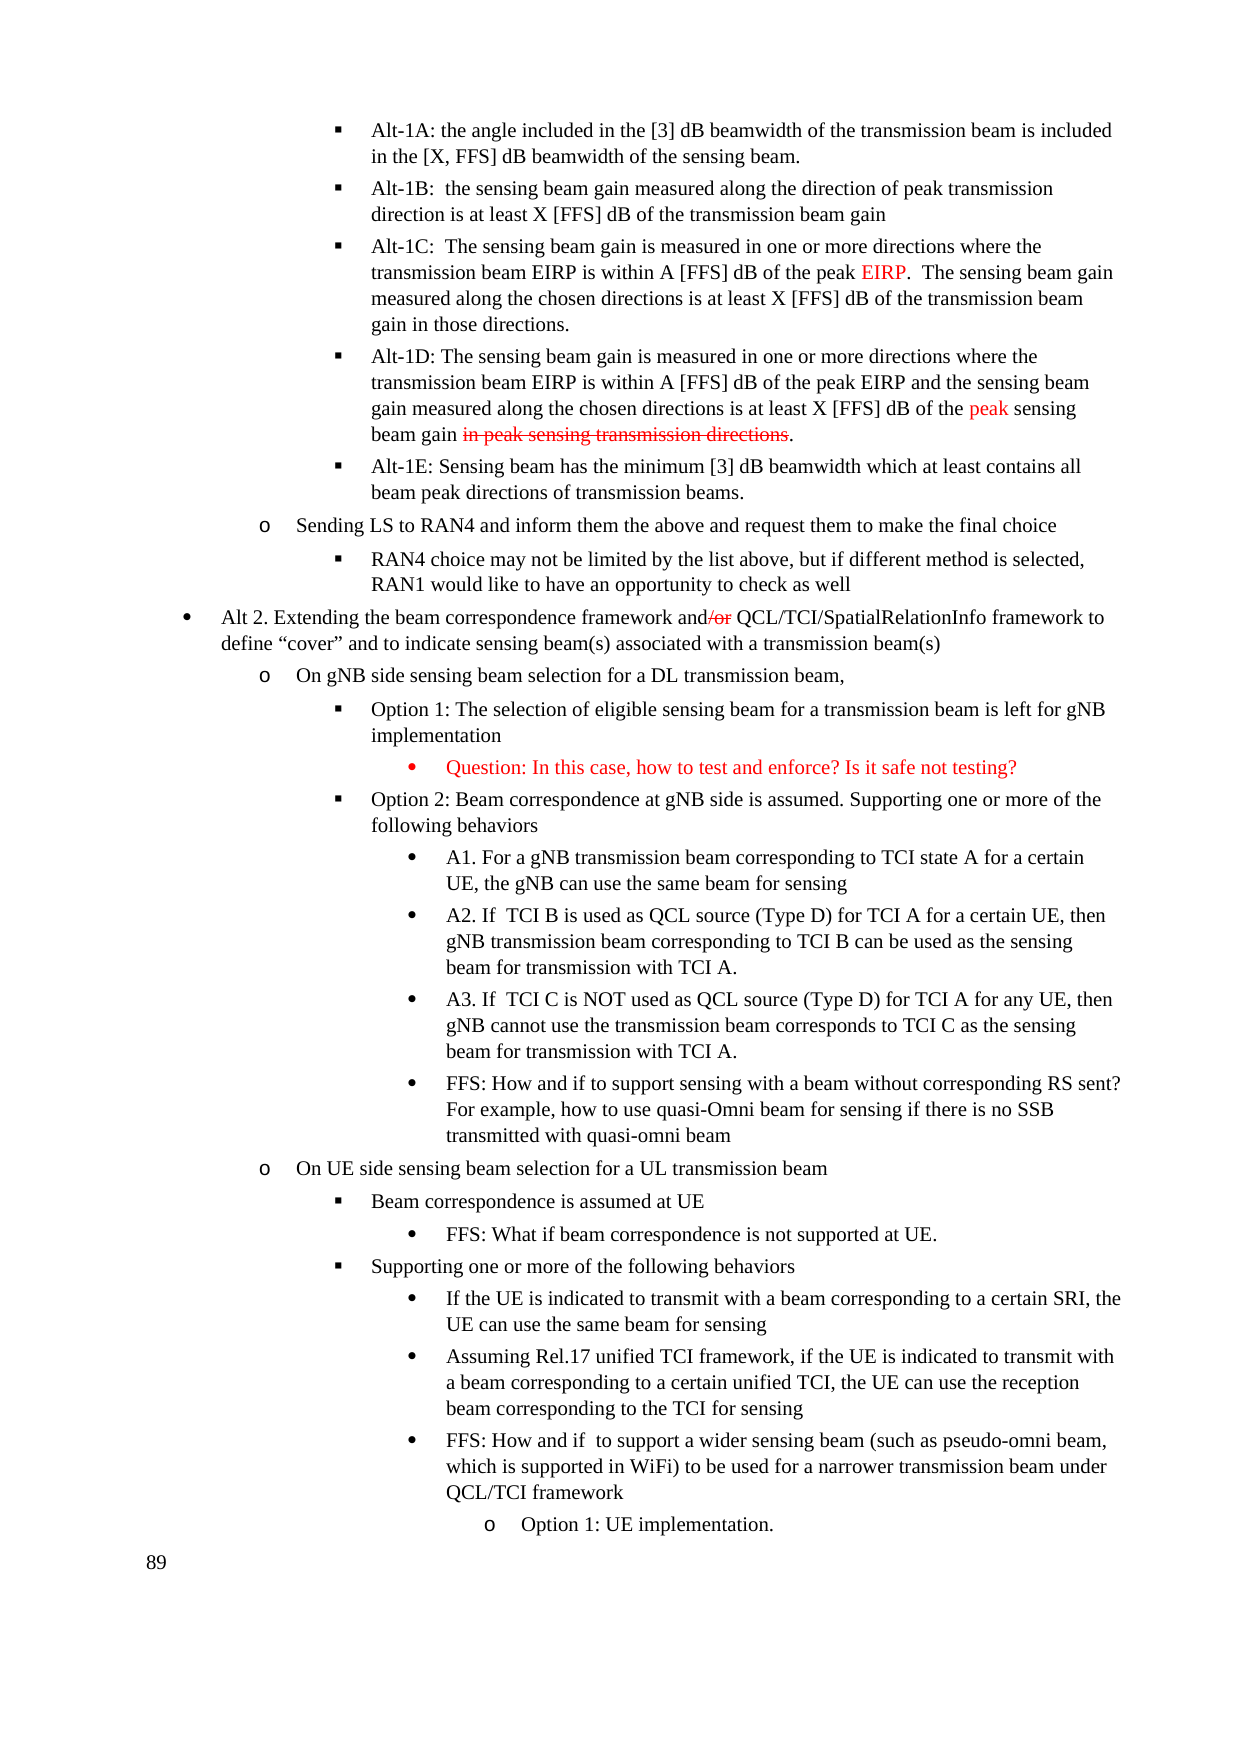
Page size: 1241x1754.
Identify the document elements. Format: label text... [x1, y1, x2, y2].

list Alt-1D: The sensing beam gain is measured in one or more directions where the transmission beam EIRP is within A [FFS] dB of the peak EIRP and the sensing beam gain measured along the chosen directions is at least X [FFS] dB of the peak sensing beam gain in peak sensing transmission directions. [333, 344, 1122, 446]
list Alt-1B: the sensing beam gain measured along the direction of peak transmission direction is at least X [FFS] dB of the transmission beam gain [333, 176, 1122, 226]
list A2. If TCI B is used as QCL source (Type D) for TCI A for a certain UE, then gNB transmission beam corresponding to TCI B can be used as the sensing beam for transmission with TCI A. [408, 903, 1122, 979]
list Option 2: Beam correspondence at gNB side is assumed. Supporting one or more of the following behaviors [333, 787, 1122, 837]
list FFS: How and if to support a wider sensing beam (such as pseudo-omni beam, which is supported in WiFi) to be used for a narrower transmission beam under QCL/TCI framework [408, 1428, 1122, 1504]
list If the UE is indicated to transmit with a beam corresponding to a certain SRI, the UE can use the same beam for sensing [408, 1286, 1122, 1336]
list Beam correspondence is assumed at UE [333, 1189, 1122, 1213]
list FFS: How and if to support sensing with a beam without corresponding RS sent? For example, how to use quasi-Omni beam for sensing if there is no SSB transmitted with quasi-omni beam [408, 1071, 1122, 1147]
list A1. For a gNB transmission beam corresponding to TCI state A for a certain UE, the gNB can use the same beam for sensing [408, 845, 1122, 895]
list Assuming Rel.17 unified TCI framework, if the UE is indicated to transmit with a beam corresponding to a certain unified TCI, the UE can use the reception beam corresponding to the TCI for sensing [408, 1344, 1122, 1420]
list On UE side sensing beam selection for a UL transmission beam [258, 1155, 1122, 1181]
list Alt-1C: The sensing beam gain is measured in one or more directions where the transmission beam EIRP is within A [FFS] dB of the peak EIRP. The sensing beam gain measured along the chosen directions is at least X [FFS] dB of the transmission beam gain in those directions. [333, 234, 1122, 336]
list FFS: What if beam correspondence is not supported at UE. [408, 1222, 1122, 1246]
list Supporting one or more of the following behaviors [333, 1254, 1122, 1278]
list Alt 2. Extending the beam correspondence framework and/or QCL/TCI/SpatialRelationInfo framework to define “cover” and to indicate sensing beam(s) associated with a transmission beam(s) [183, 604, 1122, 654]
list A3. If TCI C is NOT used as QCL source (Type D) for TCI A for any UE, then gNB cannot use the transmission beam corresponds to TCI C as the sensing beam for transmission with TCI A. [408, 987, 1122, 1063]
list On gNB side sensing beam selection for a DL transmission beam, [258, 663, 1122, 688]
list Option 1: The selection of eligible sensing beam for a transmission beam is left for gNB implementation [333, 697, 1122, 747]
list Alt-1A: the angle included in the [3] dB beamwidth of the transmission beam is included in the [X, FFS] dB beamwidth of the sensing beam. [333, 118, 1122, 168]
list Option 1: UE implementation. [483, 1512, 1122, 1538]
list Sending LS to RAN4 and inform them the above and request them to make the final choice [258, 512, 1122, 538]
list Question: In this case, how to test and enforce? Is it safe not testing? [408, 755, 1122, 779]
list RAN4 choice may not be limited by the list above, but if different method is selected, RAN1 would like to have an opportunity to check as well [333, 546, 1122, 596]
list Alt-1E: Sensing beam has the minimum [3] dB beamwidth which at least contains all beam peak directions of transmission beams. [333, 454, 1122, 504]
